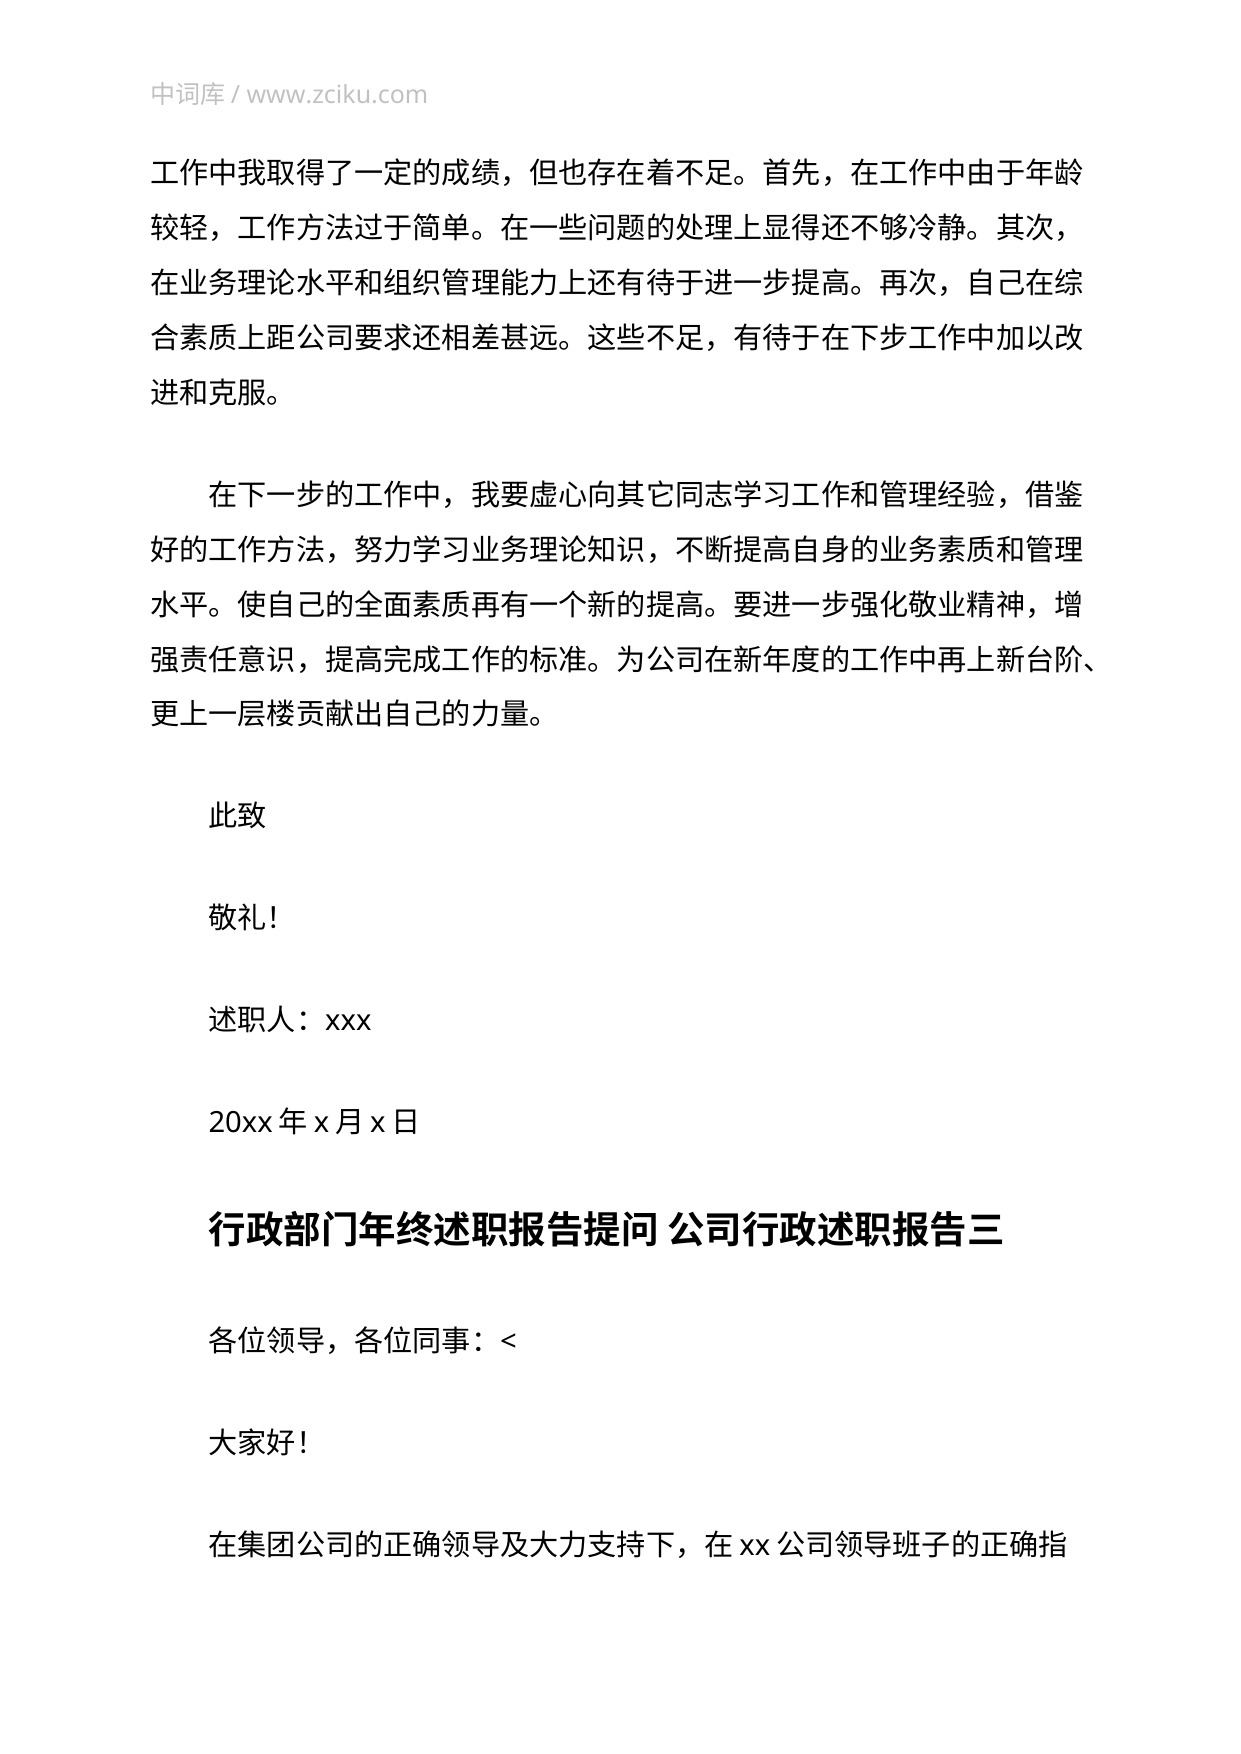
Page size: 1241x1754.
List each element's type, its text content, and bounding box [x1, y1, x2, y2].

text 20xx年x月x日 [150, 1098, 1090, 1141]
text 在下一步的工作中，我要虚心向其它同志学习工作和管理经验，借鉴好的工作方法，努力学习业务理论知识，不断提高自身的业务素质和管理水平。使自己的全面素质再有一个新的提高。要进一步强化敬业精神，增强责任意识，提高完成工作的标准。为公司在新年度的工作中再上新台阶、更上一层楼贡献出自己的力量。 [150, 471, 1090, 733]
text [150, 1521, 1090, 1564]
text 大家好！ [150, 1419, 1090, 1462]
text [150, 150, 1090, 412]
text 各位领导，各位同事：< [150, 1318, 1090, 1360]
text 此致 [150, 793, 1090, 835]
text 行政部门年终述职报告提问 公司行政述职报告三 [150, 1200, 1090, 1254]
text 敬礼！ [150, 894, 1090, 937]
text 述职人：xxx [150, 996, 1090, 1039]
